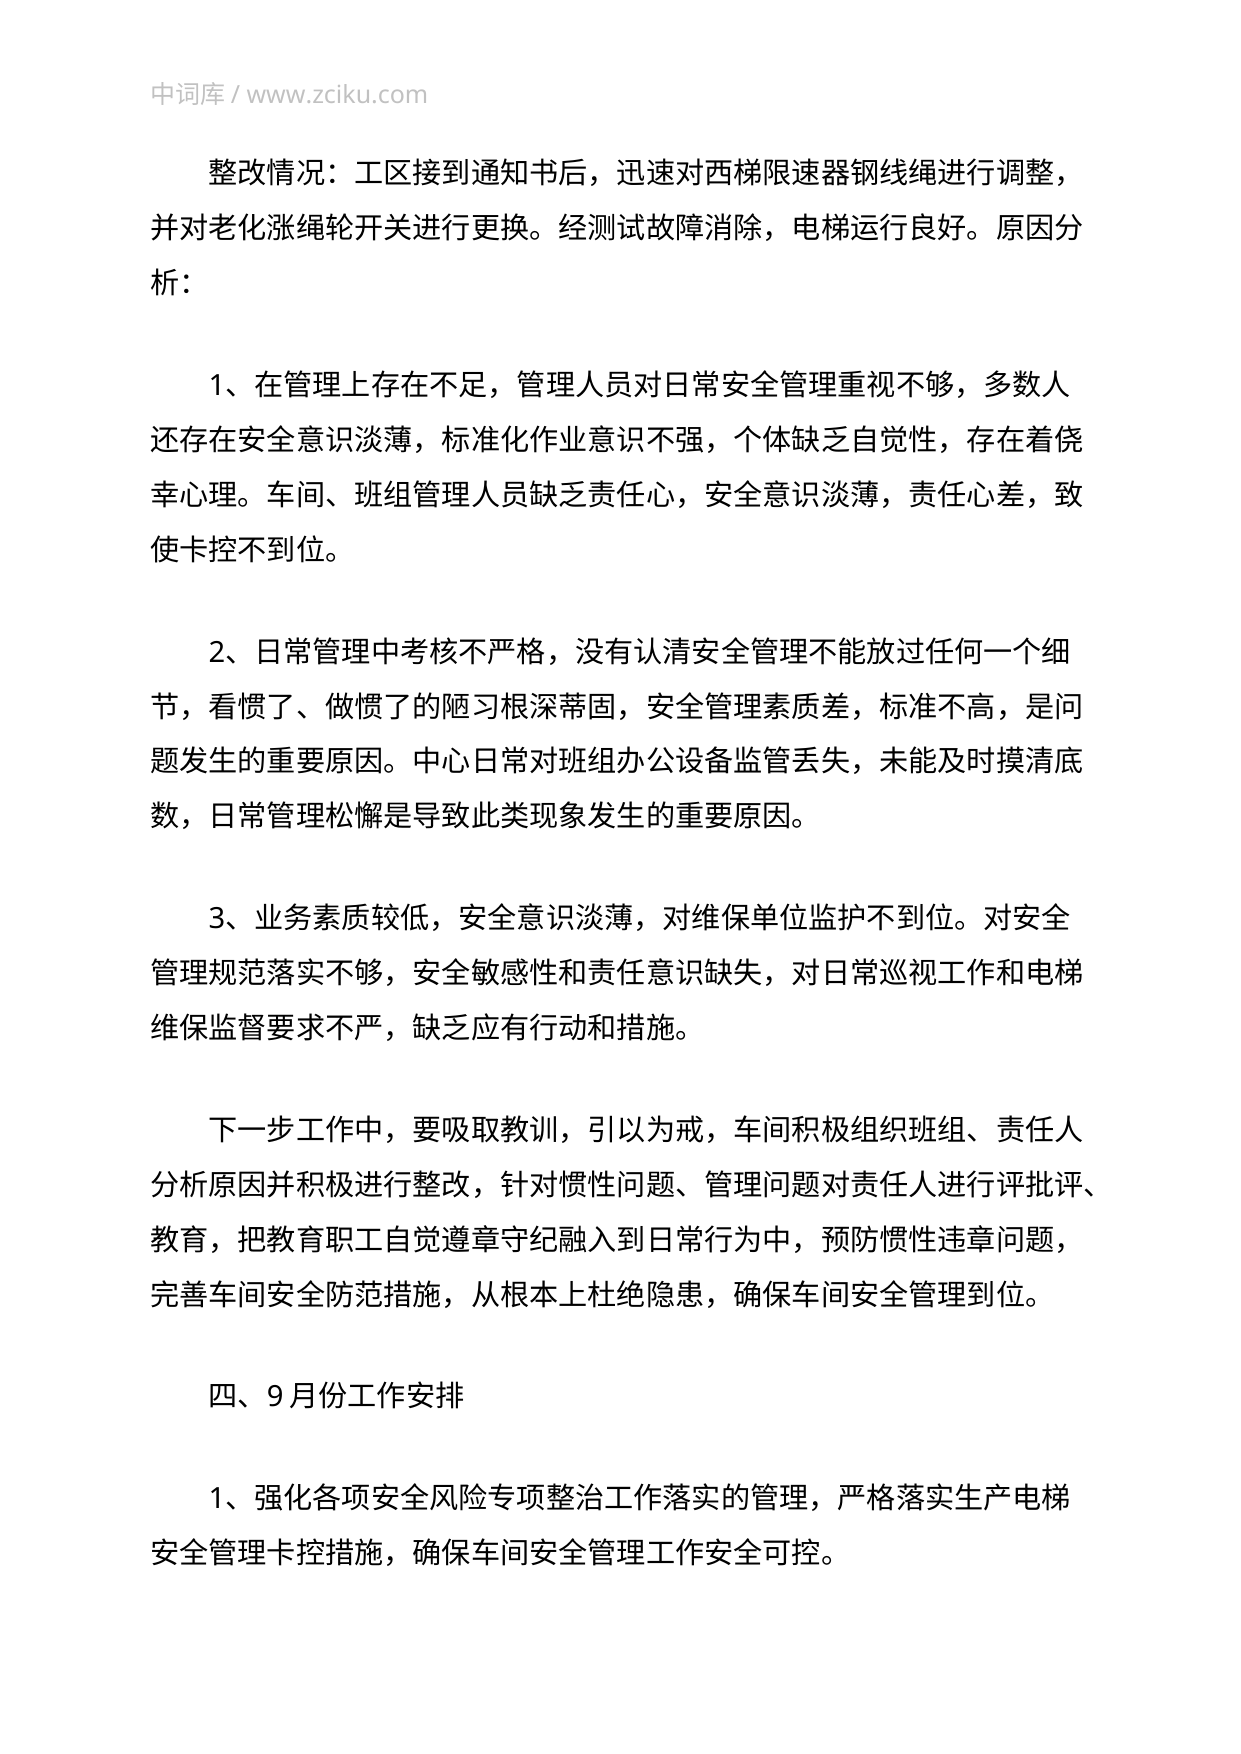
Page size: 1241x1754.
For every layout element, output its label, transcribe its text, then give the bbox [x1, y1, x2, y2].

text 1、在管理上存在不足，管理人员对日常安全管理重视不够，多数人还存在安全意识淡薄，标准化作业意识不强，个体缺乏自觉性，存在着侥幸心理。车间、班组管理人员缺乏责任心，安全意识淡薄，责任心差，致使卡控不到位。 [150, 362, 1090, 569]
text 1、强化各项安全风险专项整治工作落实的管理，严格落实生产电梯安全管理卡控措施，确保车间安全管理工作安全可控。 [150, 1475, 1090, 1572]
text 整改情况：工区接到通知书后，迅速对西梯限速器钢线绳进行调整，并对老化涨绳轮开关进行更换。经测试故障消除，电梯运行良好。原因分析： [150, 150, 1090, 302]
text 四、9月份工作安排 [150, 1373, 1090, 1415]
text 3、业务素质较低，安全意识淡薄，对维保单位监护不到位。对安全管理规范落实不够，安全敏感性和责任意识缺失，对日常巡视工作和电梯维保监督要求不严，缺乏应有行动和措施。 [150, 895, 1090, 1047]
text 下一步工作中，要吸取教训，引以为戒，车间积极组织班组、责任人分析原因并积极进行整改，针对惯性问题、管理问题对责任人进行评批评、教育，把教育职工自觉遵章守纪融入到日常行为中，预防惯性违章问题，完善车间安全防范措施，从根本上杜绝隐患，确保车间安全管理到位。 [150, 1106, 1090, 1313]
text 2、日常管理中考核不严格，没有认清安全管理不能放过任何一个细节，看惯了、做惯了的陋习根深蒂固，安全管理素质差，标准不高，是问题发生的重要原因。中心日常对班组办公设备监管丢失，未能及时摸清底数，日常管理松懈是导致此类现象发生的重要原因。 [150, 628, 1090, 835]
